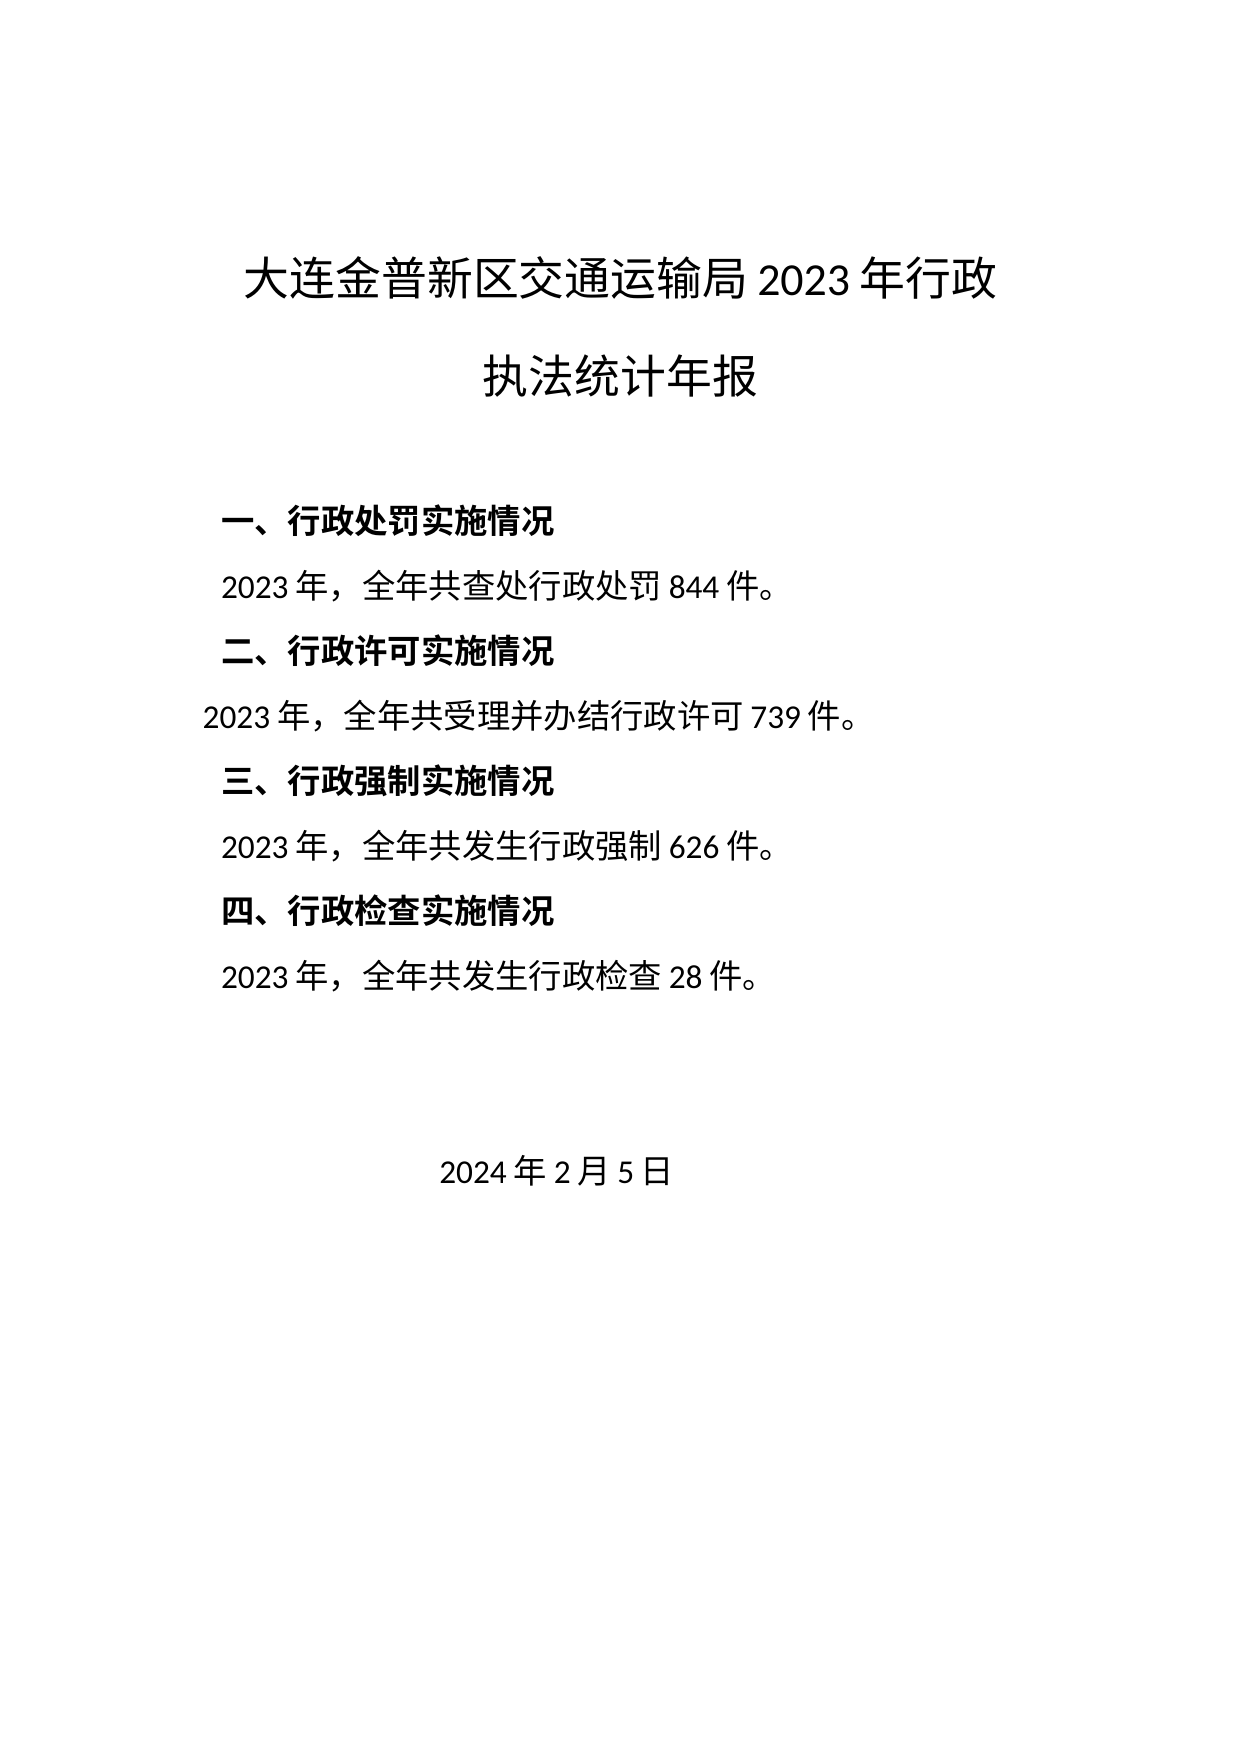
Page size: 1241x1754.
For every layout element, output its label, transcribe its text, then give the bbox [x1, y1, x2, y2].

list 行政处罚实施情况 [221, 487, 1053, 552]
text 2023年，全年共发生行政检查28件。 [221, 942, 1053, 1007]
text 大连金普新区交通运输局2023年行政 [187, 227, 1053, 324]
list 行政许可实施情况 [221, 617, 1053, 682]
text 2023年，全年共查处行政处罚844件。 [221, 552, 1053, 617]
text 2023年，全年共受理并办结行政许可739件。 [187, 682, 1053, 747]
text 执法统计年报 [187, 324, 1053, 422]
list 行政检查实施情况 [221, 877, 1053, 942]
text 2024年2月5日 [221, 1137, 1053, 1202]
list 行政强制实施情况 [221, 747, 1053, 812]
text 2023年，全年共发生行政强制626件。 [221, 812, 1053, 877]
